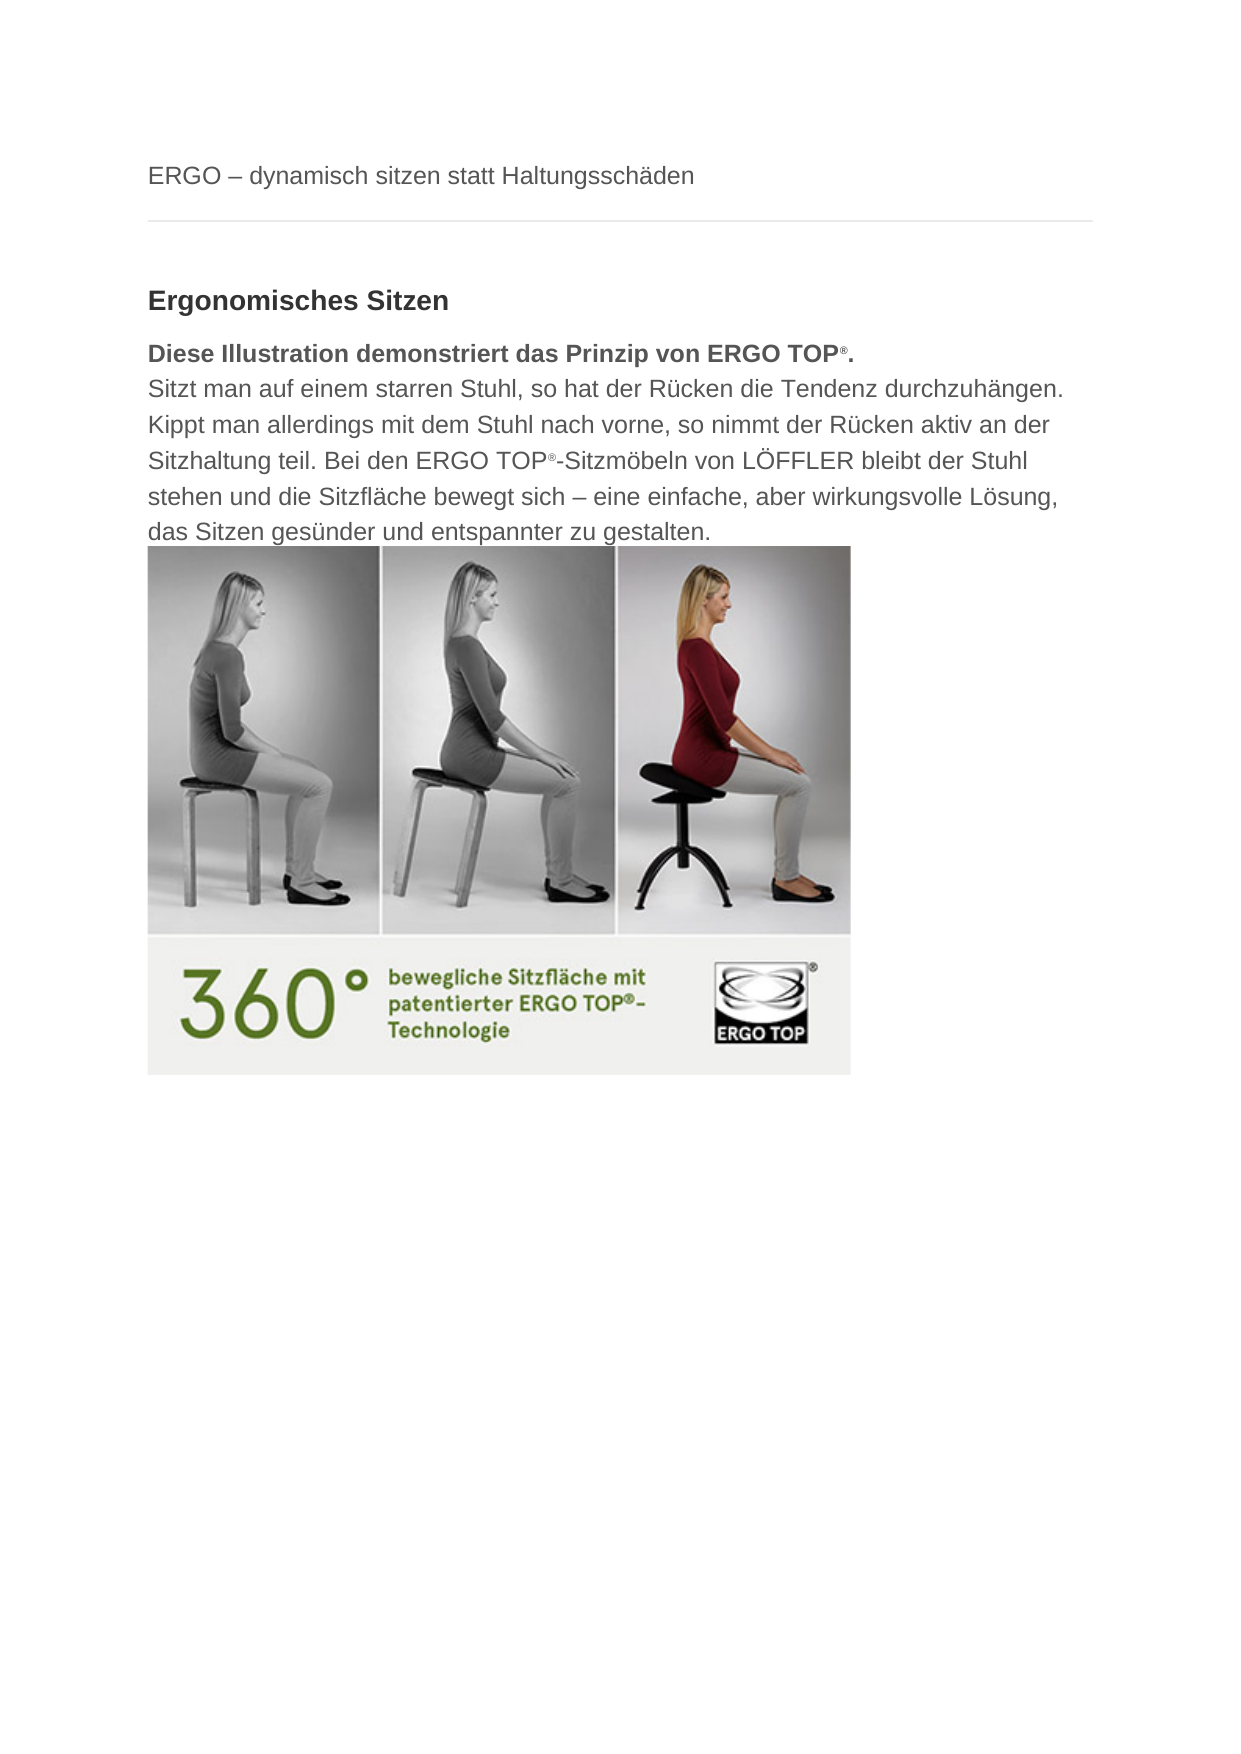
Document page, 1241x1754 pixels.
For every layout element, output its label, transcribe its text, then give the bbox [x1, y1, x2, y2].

text Diese Illustration demonstriert das Prinzip von ERGO TOP®. Sitzt man auf einem starren Stuhl, so hat der Rücken die Tendenz durchzuhängen. Kippt man allerdings mit dem Stuhl nach vorne, so nimmt der Rücken aktiv an der Sitzhaltung teil. Bei den ERGO TOP®-Sitzmöbeln von LÖFFLER bleibt der Stuhl stehen und die Sitzfläche bewegt sich – eine einfache, aber wirkungsvolle Lösung, das Sitzen gesünder und entspannter zu gestalten. [148, 332, 1093, 546]
picture [147, 546, 851, 1075]
text Ergonomisches Sitzen [148, 284, 1093, 316]
text ERGO – dynamisch sitzen statt Haltungsschäden [148, 154, 1093, 190]
